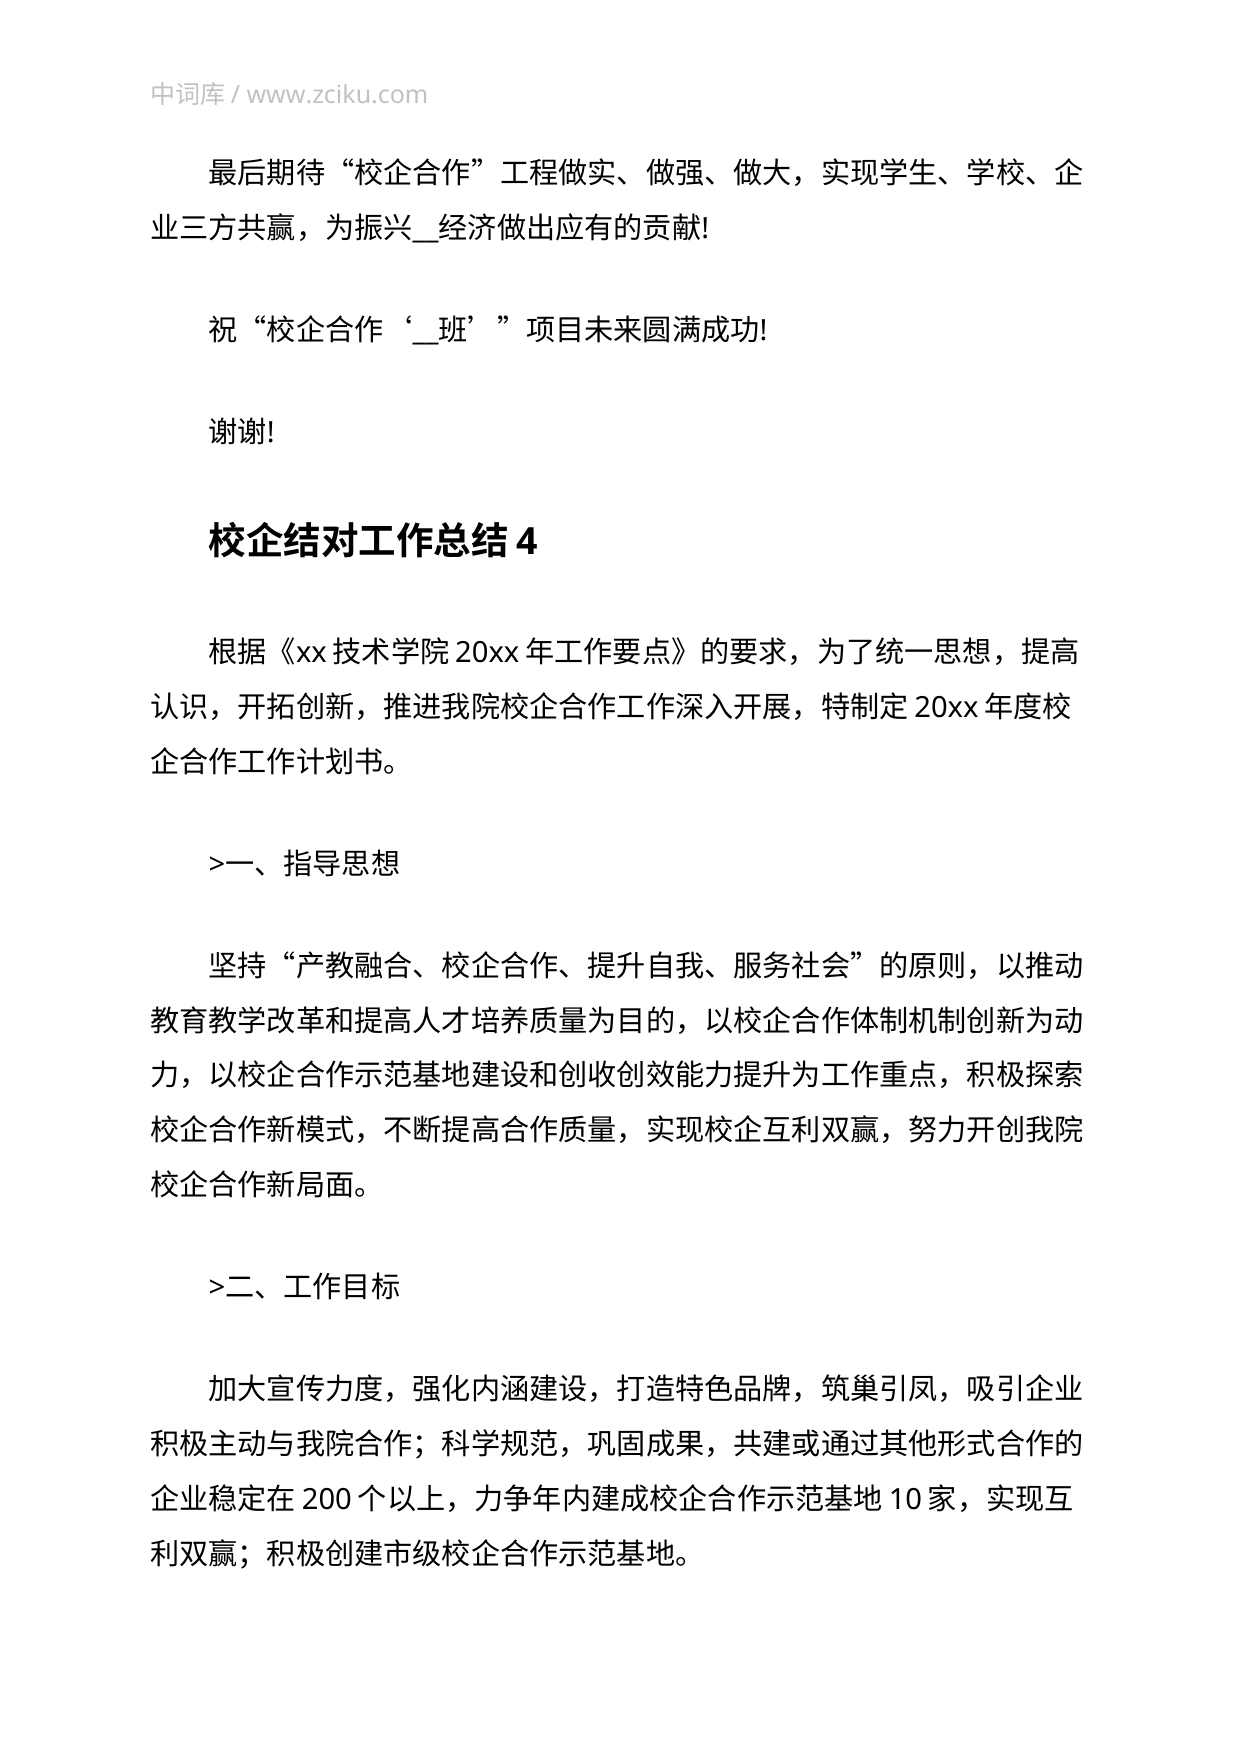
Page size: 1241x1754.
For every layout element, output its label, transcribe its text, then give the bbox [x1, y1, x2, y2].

text 谢谢! [150, 409, 1090, 451]
text 加大宣传力度，强化内涵建设，打造特色品牌，筑巢引凤，吸引企业积极主动与我院合作；科学规范，巩固成果，共建或通过其他形式合作的企业稳定在200个以上，力争年内建成校企合作示范基地10家，实现互利双赢；积极创建市级校企合作示范基地。 [150, 1366, 1090, 1573]
text 校企结对工作总结4 [150, 511, 1090, 565]
text 祝“校企合作‘__班’”项目未来圆满成功! [150, 307, 1090, 349]
text >一、指导思想 [150, 840, 1090, 883]
text 坚持“产教融合、校企合作、提升自我、服务社会”的原则，以推动教育教学改革和提高人才培养质量为目的，以校企合作体制机制创新为动力，以校企合作示范基地建设和创收创效能力提升为工作重点，积极探索校企合作新模式，不断提高合作质量，实现校企互利双赢，努力开创我院校企合作新局面。 [150, 942, 1090, 1204]
text 根据《xx技术学院20xx年工作要点》的要求，为了统一思想，提高认识，开拓创新，推进我院校企合作工作深入开展，特制定20xx年度校企合作工作计划书。 [150, 628, 1090, 781]
text 最后期待“校企合作”工程做实、做强、做大，实现学生、学校、企业三方共赢，为振兴__经济做出应有的贡献! [150, 150, 1090, 247]
text >二、工作目标 [150, 1263, 1090, 1306]
